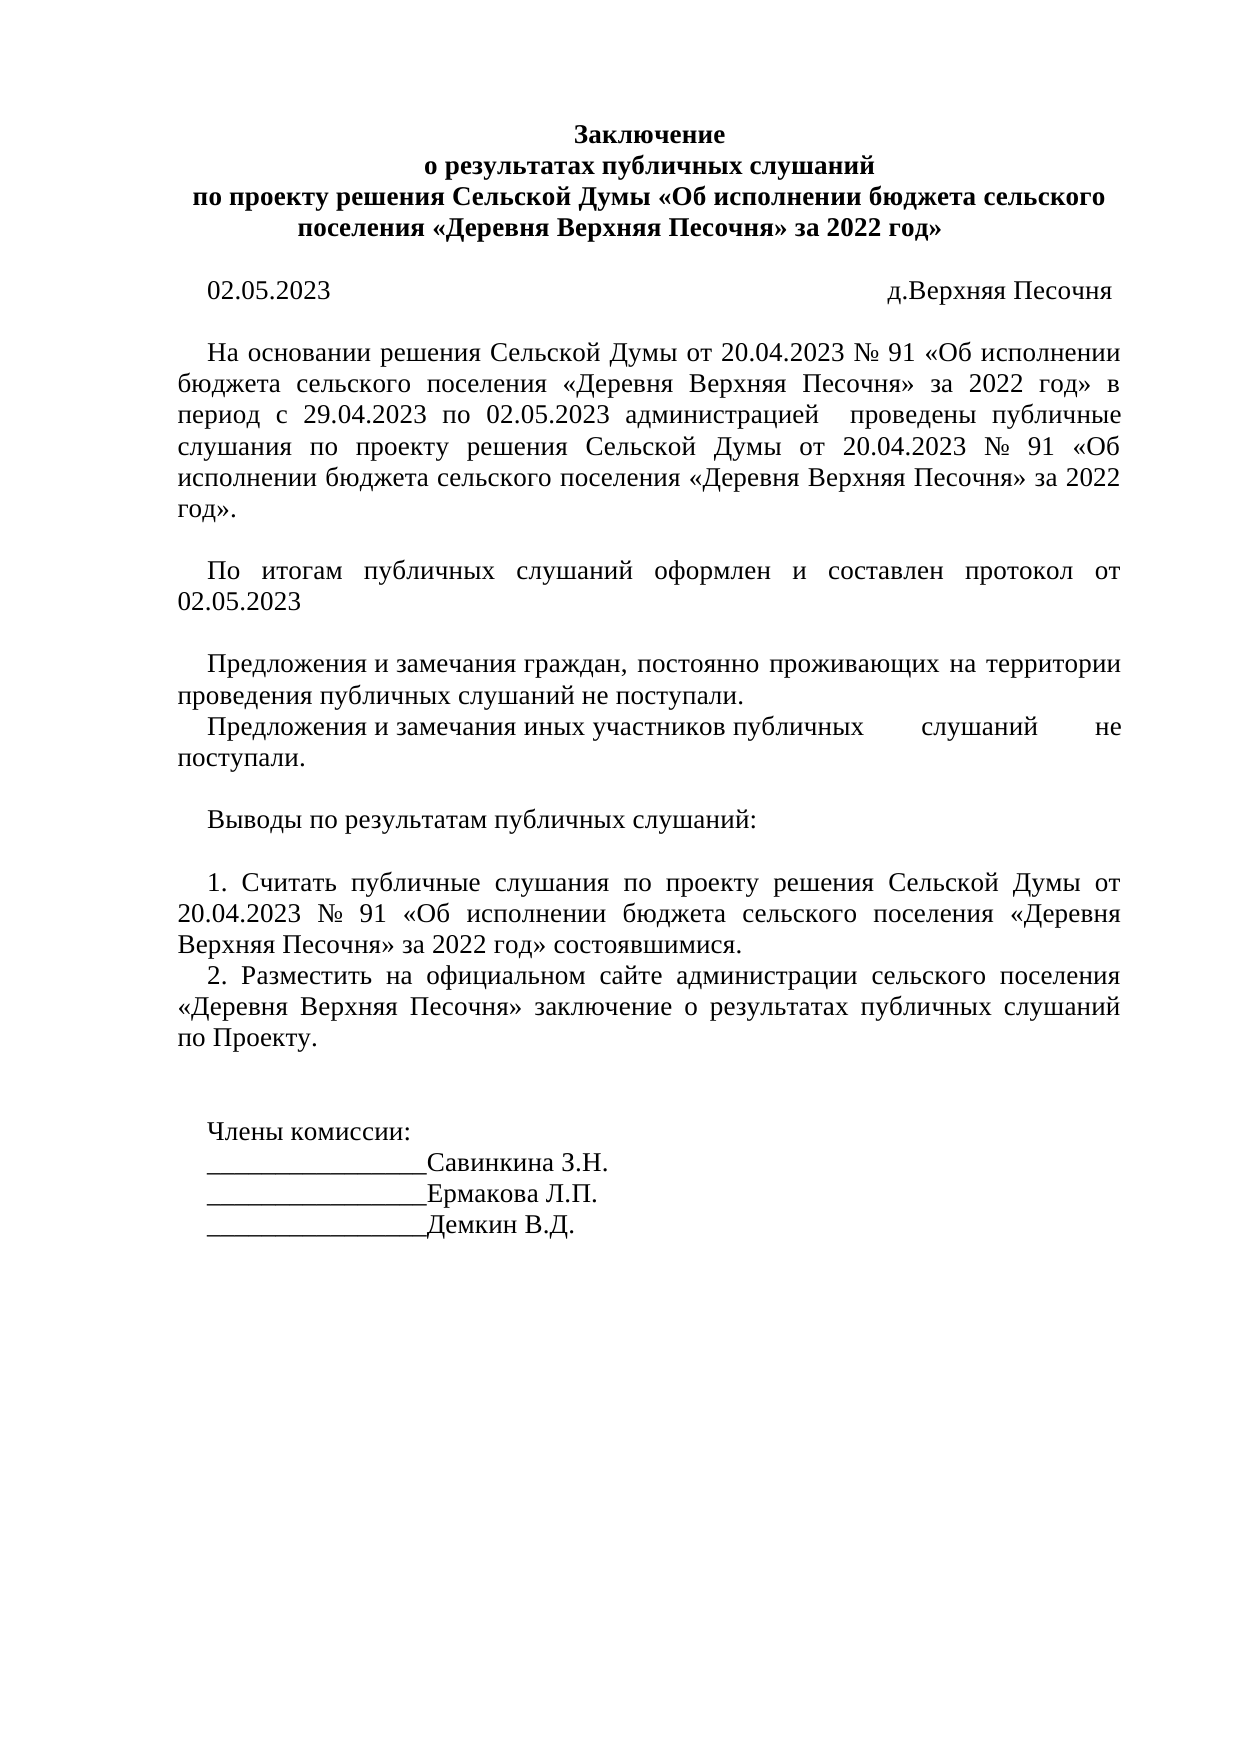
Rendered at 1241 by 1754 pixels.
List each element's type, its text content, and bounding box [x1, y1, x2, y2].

text 1. Считать публичные слушания по проекту решения Сельской Думы от 20.04.2023 № 91 «Об исполнении бюджета сельского поселения «Деревня Верхняя Песочня» за 2022 год» состоявшимися. [177, 866, 1122, 959]
text по проекту решения Сельской Думы «Об исполнении бюджета сельского поселения «Деревня Верхняя Песочня» за 2022 год» [118, 180, 1122, 243]
text 02.05.2023 д.Верхняя Песочня [177, 274, 1122, 305]
text ________________Демкин В.Д. [177, 1208, 1122, 1239]
text о результатах публичных слушаний [118, 149, 1122, 180]
text Предложения и замечания граждан, постоянно проживающих на территории проведения публичных слушаний не поступали. [177, 648, 1122, 710]
text Заключение [118, 118, 1122, 149]
text Члены комиссии: [177, 1115, 1122, 1146]
text На основании решения Сельской Думы от 20.04.2023 № 91 «Об исполнении бюджета сельского поселения «Деревня Верхняя Песочня» за 2022 год» в период с 29.04.2023 по 02.05.2023 администрацией проведены публичные слушания по проекту решения Сельской Думы от 20.04.2023 № 91 «Об исполнении бюджета сельского поселения «Деревня Верхняя Песочня» за 2022 год». [177, 336, 1122, 523]
text Предложения и замечания иных участников публичных слушаний не поступали. [177, 710, 1122, 772]
text 2. Разместить на официальном сайте администрации сельского поселения «Деревня Верхняя Песочня» заключение о результатах публичных слушаний по Проекту. [177, 959, 1122, 1052]
text Выводы по результатам публичных слушаний: [177, 803, 1122, 834]
text ________________Савинкина З.Н. [177, 1146, 1122, 1177]
text ________________Ермакова Л.П. [177, 1177, 1122, 1208]
text По итогам публичных слушаний оформлен и составлен протокол от 02.05.2023 [177, 554, 1122, 616]
